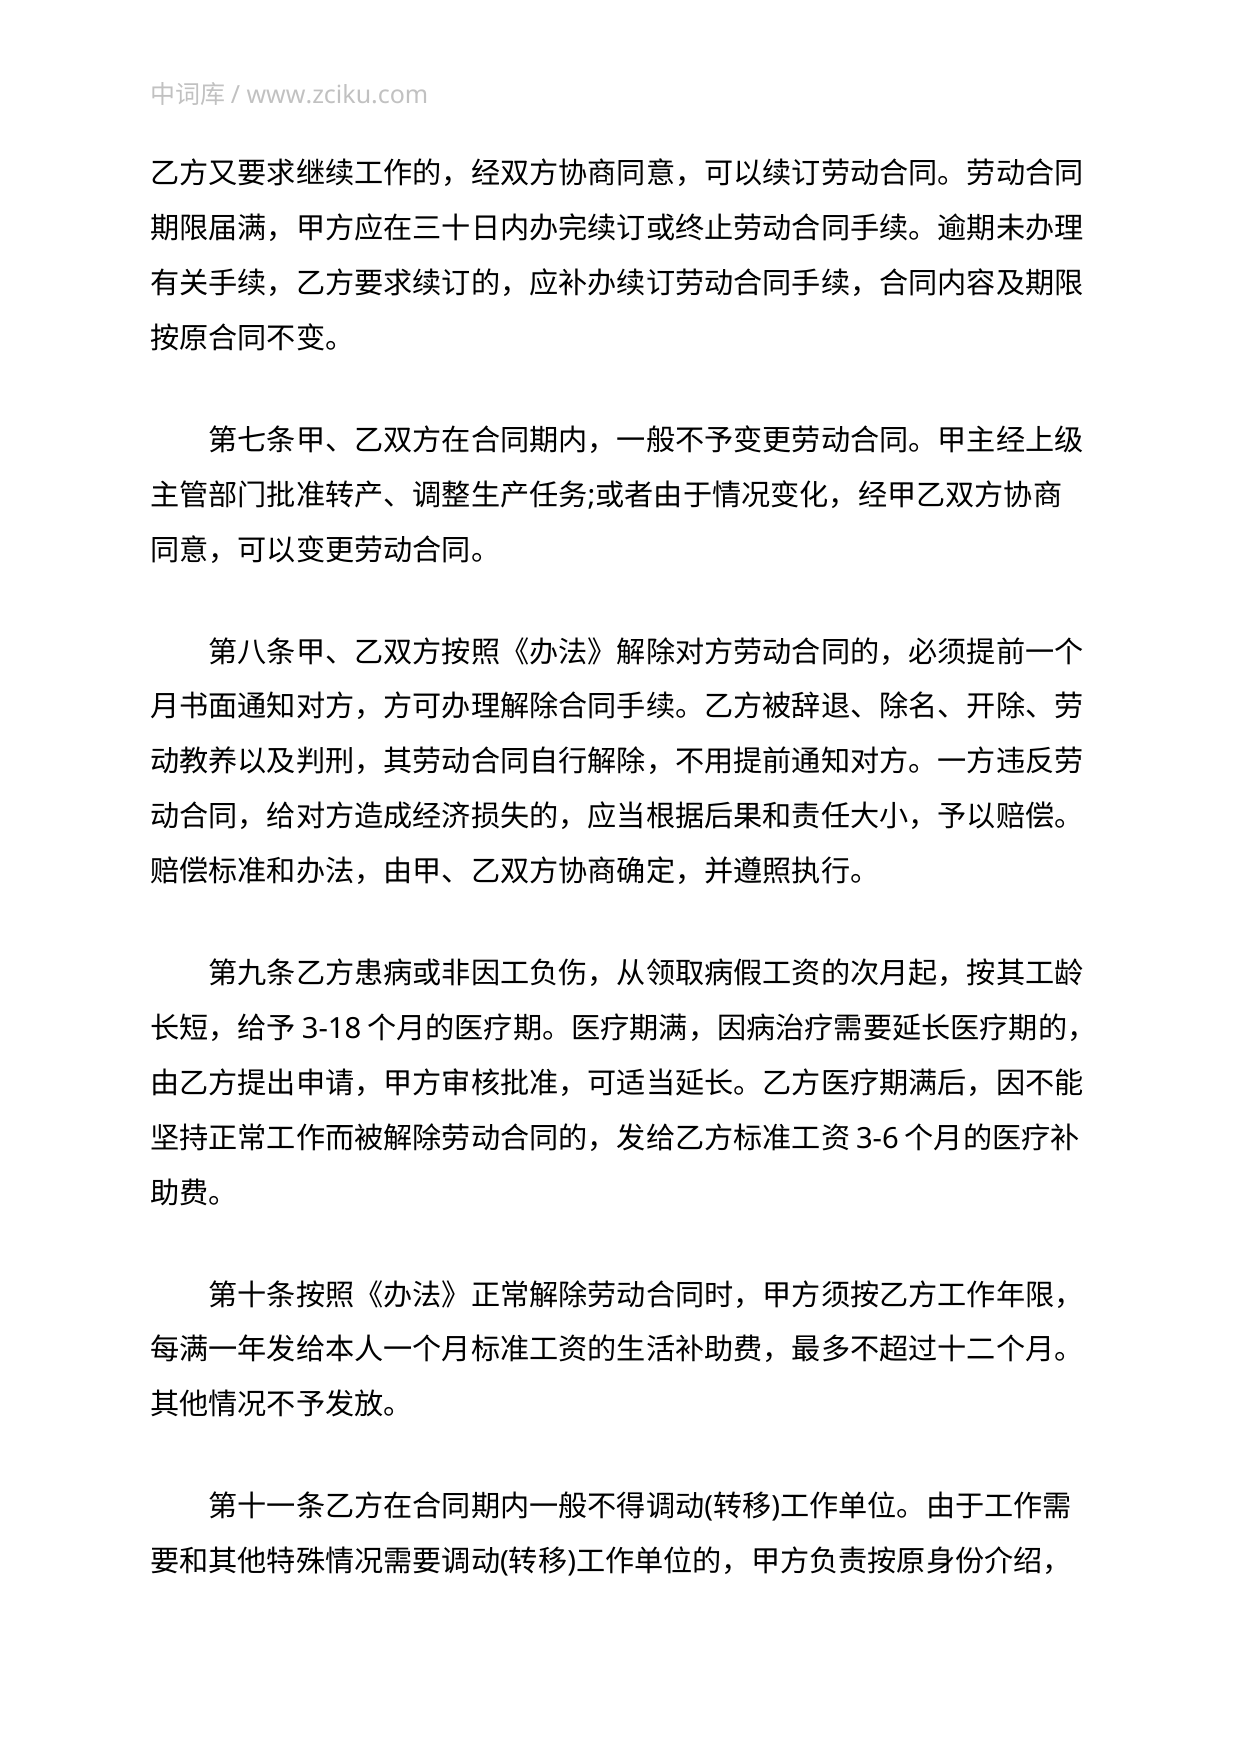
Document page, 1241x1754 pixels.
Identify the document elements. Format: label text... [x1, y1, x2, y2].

text 第七条甲、乙双方在合同期内，一般不予变更劳动合同。甲主经上级主管部门批准转产、调整生产任务;或者由于情况变化，经甲乙双方协商同意，可以变更劳动合同。 [150, 416, 1090, 569]
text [150, 1483, 1090, 1580]
text 第八条甲、乙双方按照《办法》解除对方劳动合同的，必须提前一个月书面通知对方，方可办理解除合同手续。乙方被辞退、除名、开除、劳动教养以及判刑，其劳动合同自行解除，不用提前通知对方。一方违反劳动合同，给对方造成经济损失的，应当根据后果和责任大小，予以赔偿。赔偿标准和办法，由甲、乙双方协商确定，并遵照执行。 [150, 628, 1090, 890]
text 第十条按照《办法》正常解除劳动合同时，甲方须按乙方工作年限，每满一年发给本人一个月标准工资的生活补助费，最多不超过十二个月。其他情况不予发放。 [150, 1271, 1090, 1423]
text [150, 150, 1090, 357]
text 第九条乙方患病或非因工负伤，从领取病假工资的次月起，按其工龄长短，给予3-18个月的医疗期。医疗期满，因病治疗需要延长医疗期的，由乙方提出申请，甲方审核批准，可适当延长。乙方医疗期满后，因不能坚持正常工作而被解除劳动合同的，发给乙方标准工资3-6个月的医疗补助费。 [150, 949, 1090, 1212]
